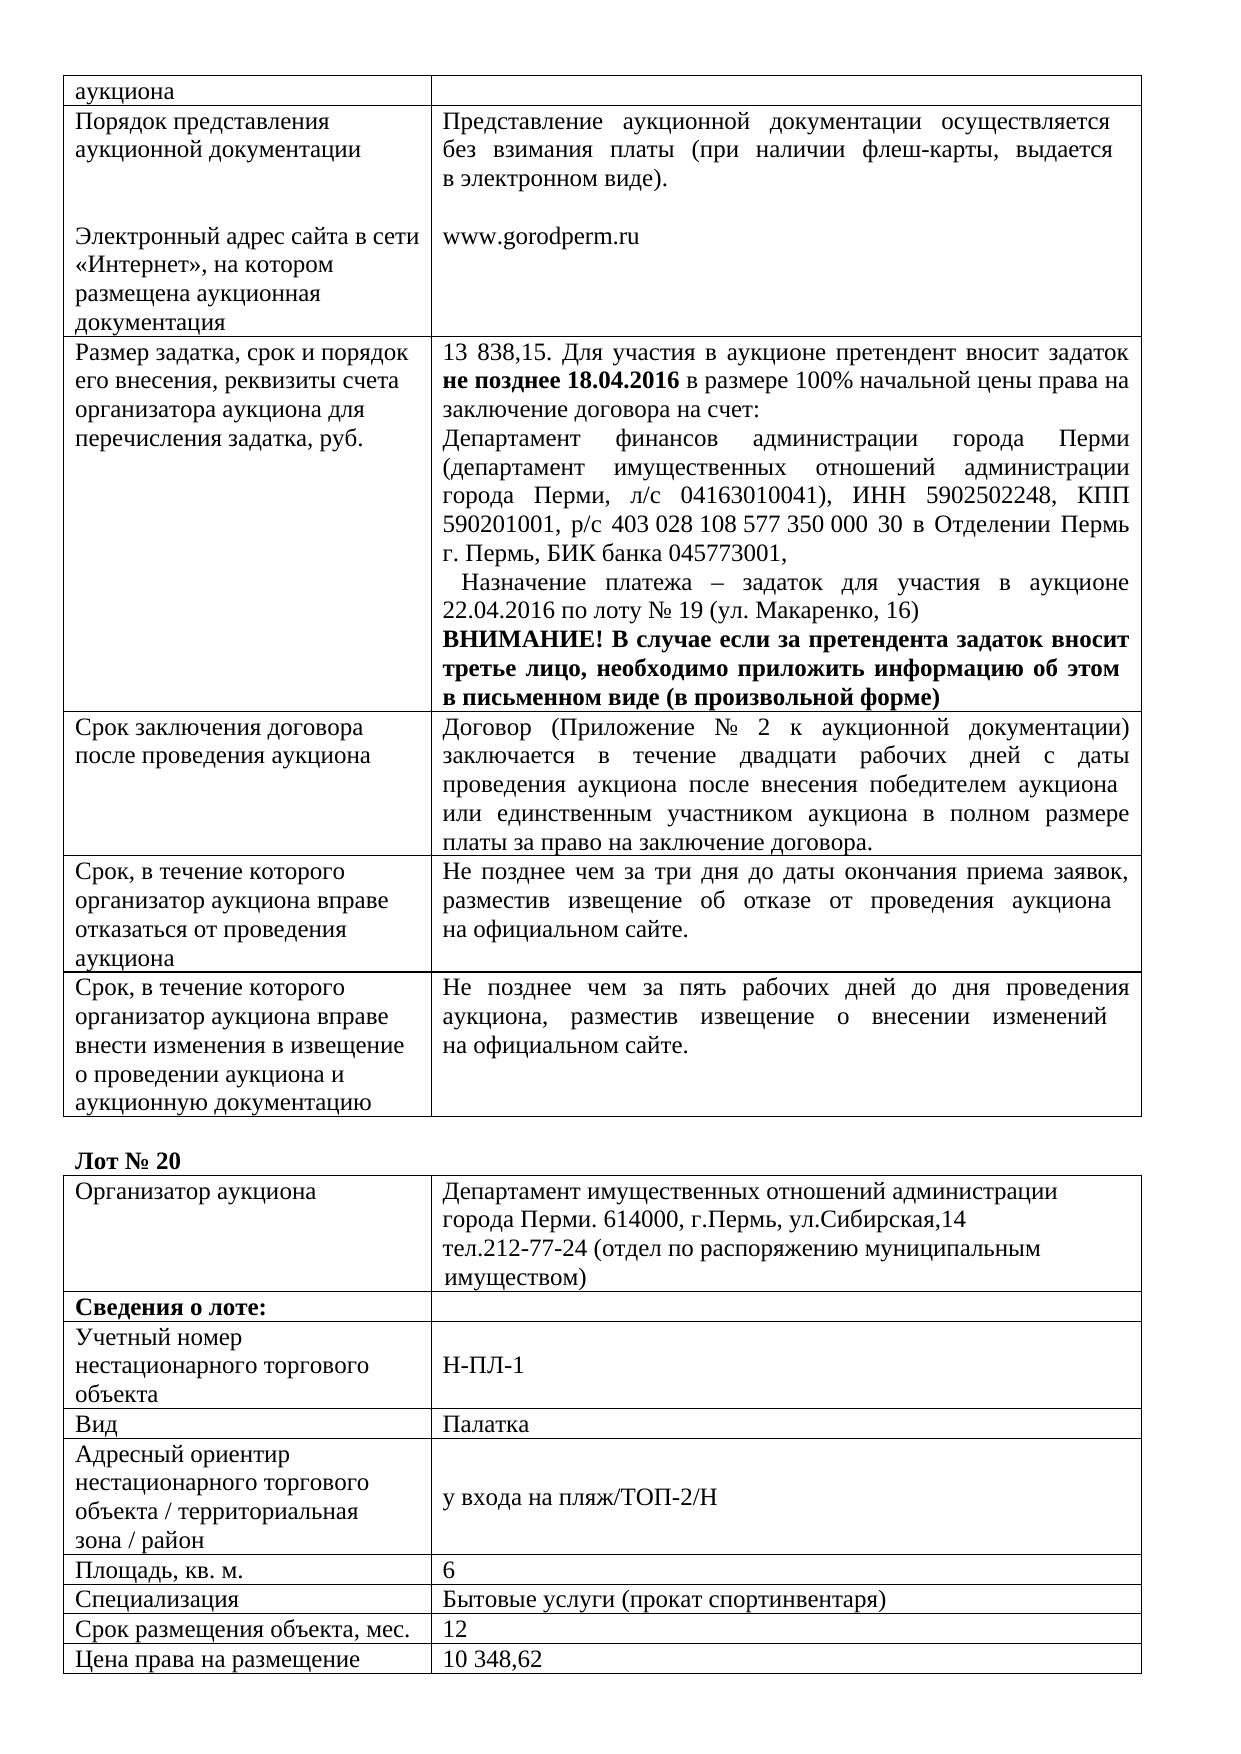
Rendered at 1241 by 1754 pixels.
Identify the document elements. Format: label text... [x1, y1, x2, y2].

table_cell Срок, в течение которого организатор аукциона вправе отказаться от проведения аукциона [64, 856, 431, 971]
table_cell Порядок представления аукционной документации Электронный адрес сайта в сети «Интернет», на котором размещена аукционная документация [64, 106, 431, 336]
table_header Департамент имущественных отношений администрации города Перми. .Пермь, ул.Сибирская,14 тел.212-77-24 (отдел по распоряжению муниципальным имуществом) [432, 1176, 1141, 1291]
table_cell 12 [432, 1614, 1141, 1643]
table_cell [432, 76, 1141, 105]
table_cell Срок размещения объекта, мес. [64, 1614, 431, 1643]
table_cell Сведения о лоте: [64, 1292, 431, 1321]
text Лот № 20 [75, 1146, 1165, 1175]
table_cell у входа на пляж/ТОП-2/Н [432, 1439, 1141, 1554]
table_cell Не позднее чем за три дня до даты окончания приема заявок, разместив извещение об отказе от проведения аукциона на официальном сайте. [432, 856, 1141, 971]
table_cell Не позднее чем за пять рабочих дней до дня проведения аукциона, разместив извещение о внесении изменений на официальном сайте. [432, 973, 1141, 1116]
table_cell Вид [64, 1409, 431, 1438]
table_cell [432, 1292, 1141, 1321]
table_cell Бытовые услуги (прокат спортинвентаря) [432, 1585, 1141, 1613]
table_cell 13 838,15. Для участия в аукционе претендент вносит задаток не позднее 18.04.2016 в размере 100% начальной цены права на заключение договора на счет: Департамент финансов администрации города Перми (департамент имущественных отношений администрации города Перми, л/с 04163010041), ИНН 5902502248, КПП 590201001, р/с 403 028 108 577 350 000 30 в Отделении Пермь г. Пермь, БИК банка 045773001, Назначение платежа – задаток для участия в аукционе 22.04.2016 по лоту № 19 (ул. Макаренко, 16) ВНИМАНИЕ! В случае если за претендента задаток вносит третье лицо, необходимо приложить информацию об этом в письменном виде (в произвольной форме) [432, 337, 1141, 711]
table_cell Срок заключения договора после проведения аукциона [64, 712, 431, 855]
table_cell Палатка [432, 1409, 1141, 1438]
table_cell Н-ПЛ-1 [432, 1322, 1141, 1408]
table_cell Представление аукционной документации осуществляется без взимания платы (при наличии флеш-карты, выдается в электронном виде). www.gorodperm.ru [432, 106, 1141, 336]
table_cell Размер задатка, срок и порядок его внесения, реквизиты счета организатора аукциона для перечисления задатка, руб. [64, 337, 431, 711]
table_cell Площадь, кв. м. [64, 1555, 431, 1583]
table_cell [64, 1644, 431, 1673]
table_cell 10 348,62 [432, 1644, 1141, 1673]
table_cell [64, 76, 431, 105]
table_header Организатор аукциона [64, 1176, 431, 1291]
table_cell Адресный ориентир нестационарного торгового объекта / территориальная зона / район [64, 1439, 431, 1554]
table_cell 6 [432, 1555, 1141, 1583]
table_cell Учетный номер нестационарного торгового объекта [64, 1322, 431, 1408]
table_cell Срок, в течение которого организатор аукциона вправе внести изменения в извещение о проведении аукциона и аукционную документацию [64, 973, 431, 1116]
table_cell Специализация [64, 1585, 431, 1613]
table_cell Договор (Приложение № 2 к аукционной документации) заключается в течение двадцати рабочих дней с даты проведения аукциона после внесения победителем аукциона или единственным участником аукциона в полном размере платы за право на заключение договора. [432, 712, 1141, 855]
